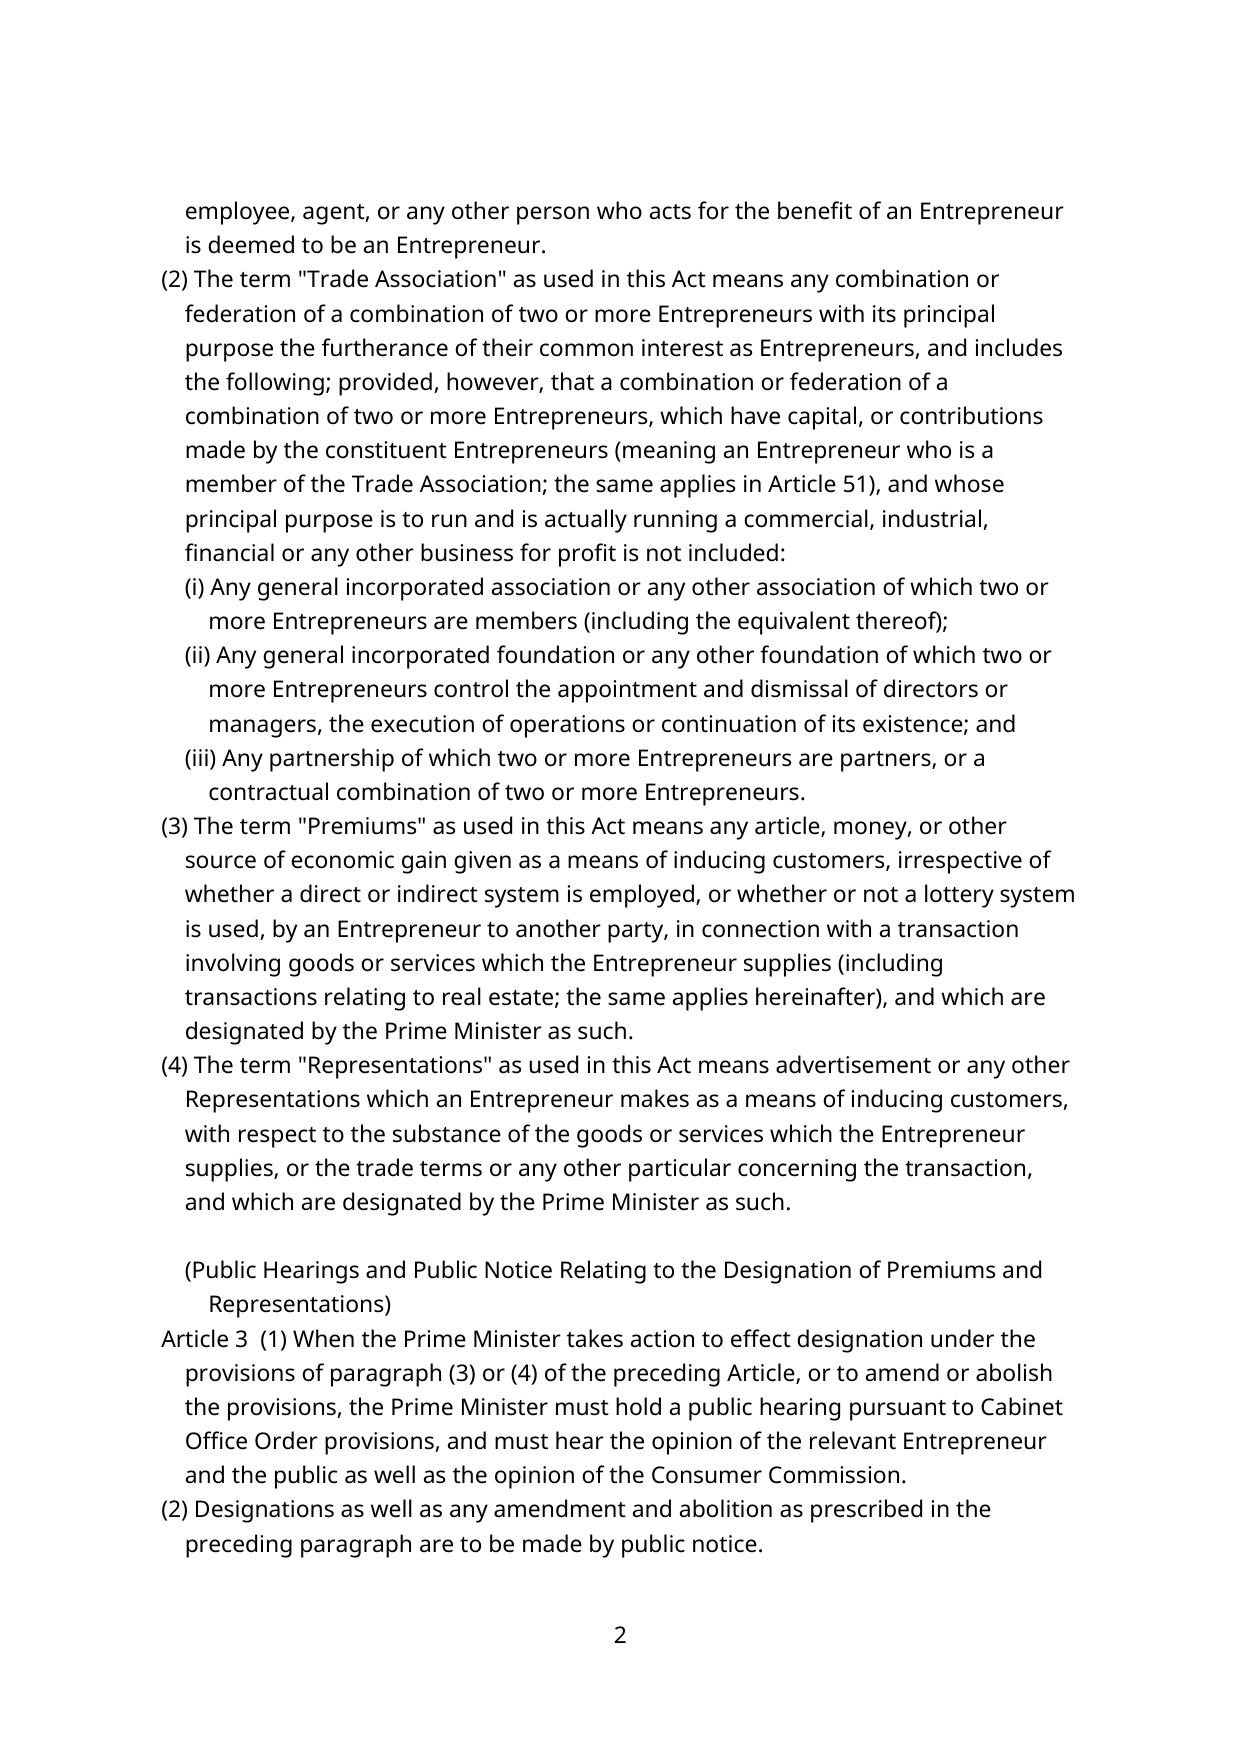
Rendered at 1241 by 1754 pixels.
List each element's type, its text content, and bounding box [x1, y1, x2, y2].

text (iii) Any partnership of which two or more Entrepreneurs are partners, or a contractual combination of two or more Entrepreneurs. [184, 740, 1079, 809]
text Article 3 (1) When the Prime Minister takes action to effect designation under the provisions of paragraph (3) or (4) of the preceding Article, or to amend or abolish the provisions, the Prime Minister must hold a public hearing pursuant to Cabinet Office Order provisions, and must hear the opinion of the relevant Entrepreneur and the public as well as the opinion of the Consumer Commission. [161, 1321, 1079, 1492]
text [161, 194, 1079, 262]
text (4) The term "Representations" as used in this Act means advertisement or any other Representations which an Entrepreneur makes as a means of inducing customers, with respect to the substance of the goods or services which the Entrepreneur supplies, or the trade terms or any other particular concerning the transaction, and which are designated by the Prime Minister as such. [161, 1048, 1079, 1219]
text (ii) Any general incorporated foundation or any other foundation of which two or more Entrepreneurs control the appointment and dismissal of directors or managers, the execution of operations or continuation of its existence; and [184, 638, 1079, 740]
text (2) The term "Trade Association" as used in this Act means any combination or federation of a combination of two or more Entrepreneurs with its principal purpose the furtherance of their common interest as Entrepreneurs, and includes the following; provided, however, that a combination or federation of a combination of two or more Entrepreneurs, which have capital, or contributions made by the constituent Entrepreneurs (meaning an Entrepreneur who is a member of the Trade Association; the same applies in Article 51), and whose principal purpose is to run and is actually running a commercial, industrial, financial or any other business for profit is not included: [161, 262, 1079, 569]
text (Public Hearings and Public Notice Relating to the Designation of Premiums and Representations) [184, 1253, 1079, 1321]
text (2) Designations as well as any amendment and abolition as prescribed in the preceding paragraph are to be made by public notice. [161, 1492, 1079, 1560]
text (i) Any general incorporated association or any other association of which two or more Entrepreneurs are members (including the equivalent thereof); [184, 569, 1079, 638]
text (3) The term "Premiums" as used in this Act means any article, money, or other source of economic gain given as a means of inducing customers, irrespective of whether a direct or indirect system is employed, or whether or not a lottery system is used, by an Entrepreneur to another party, in connection with a transaction involving goods or services which the Entrepreneur supplies (including transactions relating to real estate; the same applies hereinafter), and which are designated by the Prime Minister as such. [161, 809, 1079, 1048]
